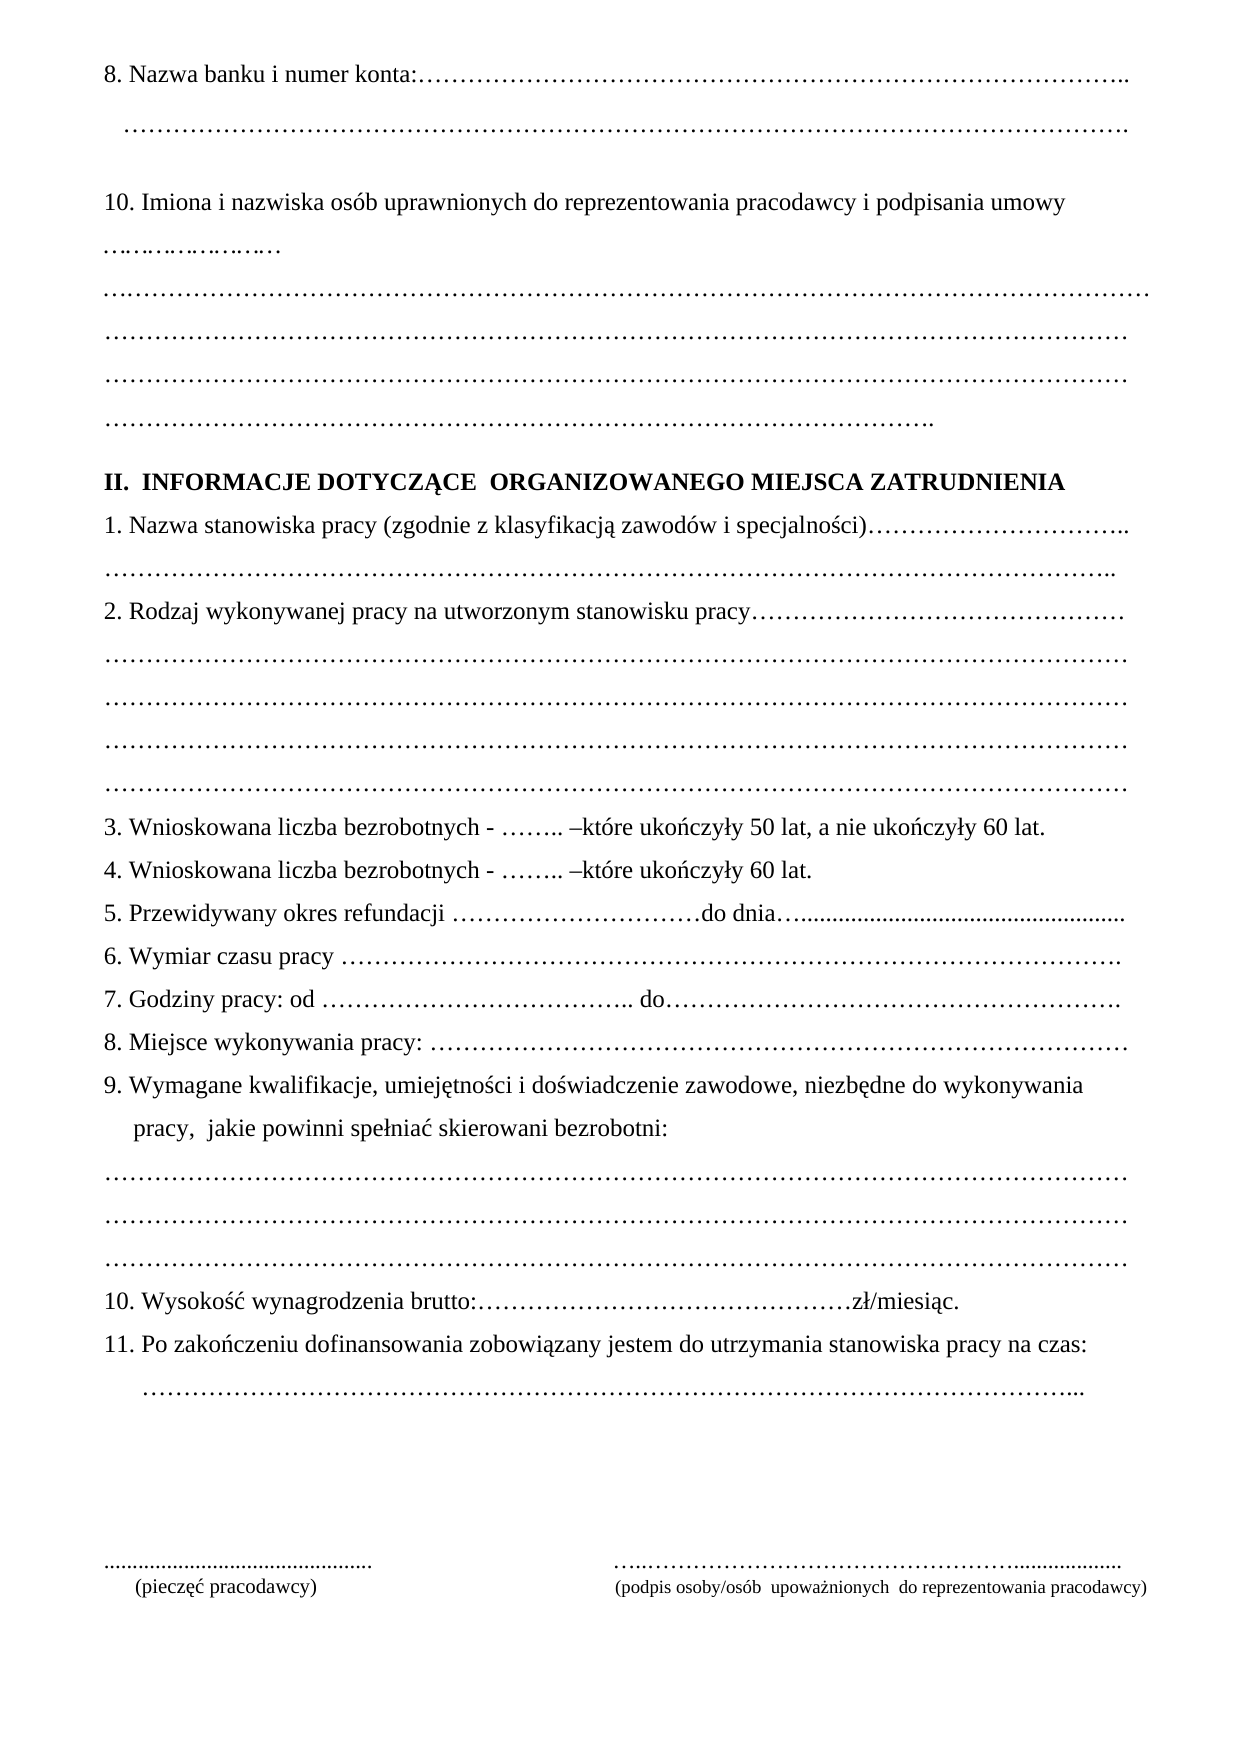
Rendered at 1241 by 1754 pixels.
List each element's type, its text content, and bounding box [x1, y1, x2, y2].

text 11. Po zakończeniu dofinansowania zobowiązany jestem do utrzymania stanowiska pracy na czas: [103, 1329, 1152, 1358]
text …………………………………………………………………………………………………………………………………………………………………………………………………………………………………………………………………………………………………………………………………………………………………………………………………………………………………………………… [103, 639, 1152, 797]
text 2. Rodzaj wykonywanej pracy na utworzonym stanowisku pracy……………………………………… [103, 596, 1152, 625]
text ............................................... …..…………………………………………................... [103, 1547, 1152, 1574]
text 4. Wnioskowana liczba bezrobotnych - …….. –które ukończyły 60 lat. [103, 855, 1152, 883]
text 3. Wnioskowana liczba bezrobotnych - …….. –które ukończyły 50 lat, a nie ukończyły 60 lat. [103, 812, 1152, 840]
text (pieczęć pracodawcy) (podpis osoby/osób upoważnionych do reprezentowania pracodawcy) [103, 1574, 1152, 1598]
text ……………………………………………………………………………………………………………………………………………………………………………………………………………………………………………………………………………………………………………………………………… [103, 1157, 1152, 1272]
text …………………………………………………………………………………………………... [103, 1372, 1152, 1401]
text 9. Wymagane kwalifikacje, umiejętności i doświadczenie zawodowe, niezbędne do wykonywania pracy, jakie powinni spełniać skierowani bezrobotni: [103, 1070, 1152, 1142]
text 7. Godziny pracy: od ……………………………….. do………………………………………………. [103, 984, 1152, 1013]
text 10. Imiona i nazwiska osób uprawnionych do reprezentowania pracodawcy i podpisania umowy ………………………………………………………………………………………………………………………………………………………………………………………………………………………………………………………………………………………………………………………………………………………………………………………………………………………………………………………. [103, 187, 1152, 431]
list 8. Miejsce wykonywania pracy: ………………………………………………………………………… [103, 1027, 1152, 1056]
text 1. Nazwa stanowiska pracy (zgodnie z klasyfikacją zawodów i specjalności)………………………….. [103, 510, 1152, 538]
text …………………………………………………………………………………………………………. [103, 109, 1152, 137]
text II. INFORMACJE DOTYCZĄCE ORGANIZOWANEGO MIEJSCA ZATRUDNIENIA [103, 467, 1152, 495]
text 6. Wymiar czasu pracy …………………………………………………………………………………. [103, 941, 1152, 970]
text 10. Wysokość wynagrodzenia brutto:………………………………………zł/miesiąc. [103, 1286, 1152, 1315]
text 5. Przewidywany okres refundacji …………………………do dnia….................................................... [103, 898, 1152, 927]
text ………………………………………………………………………………………………………….. [103, 553, 1152, 582]
text 8. Nazwa banku i numer konta:………………………………………………………………………….. [103, 59, 1152, 88]
